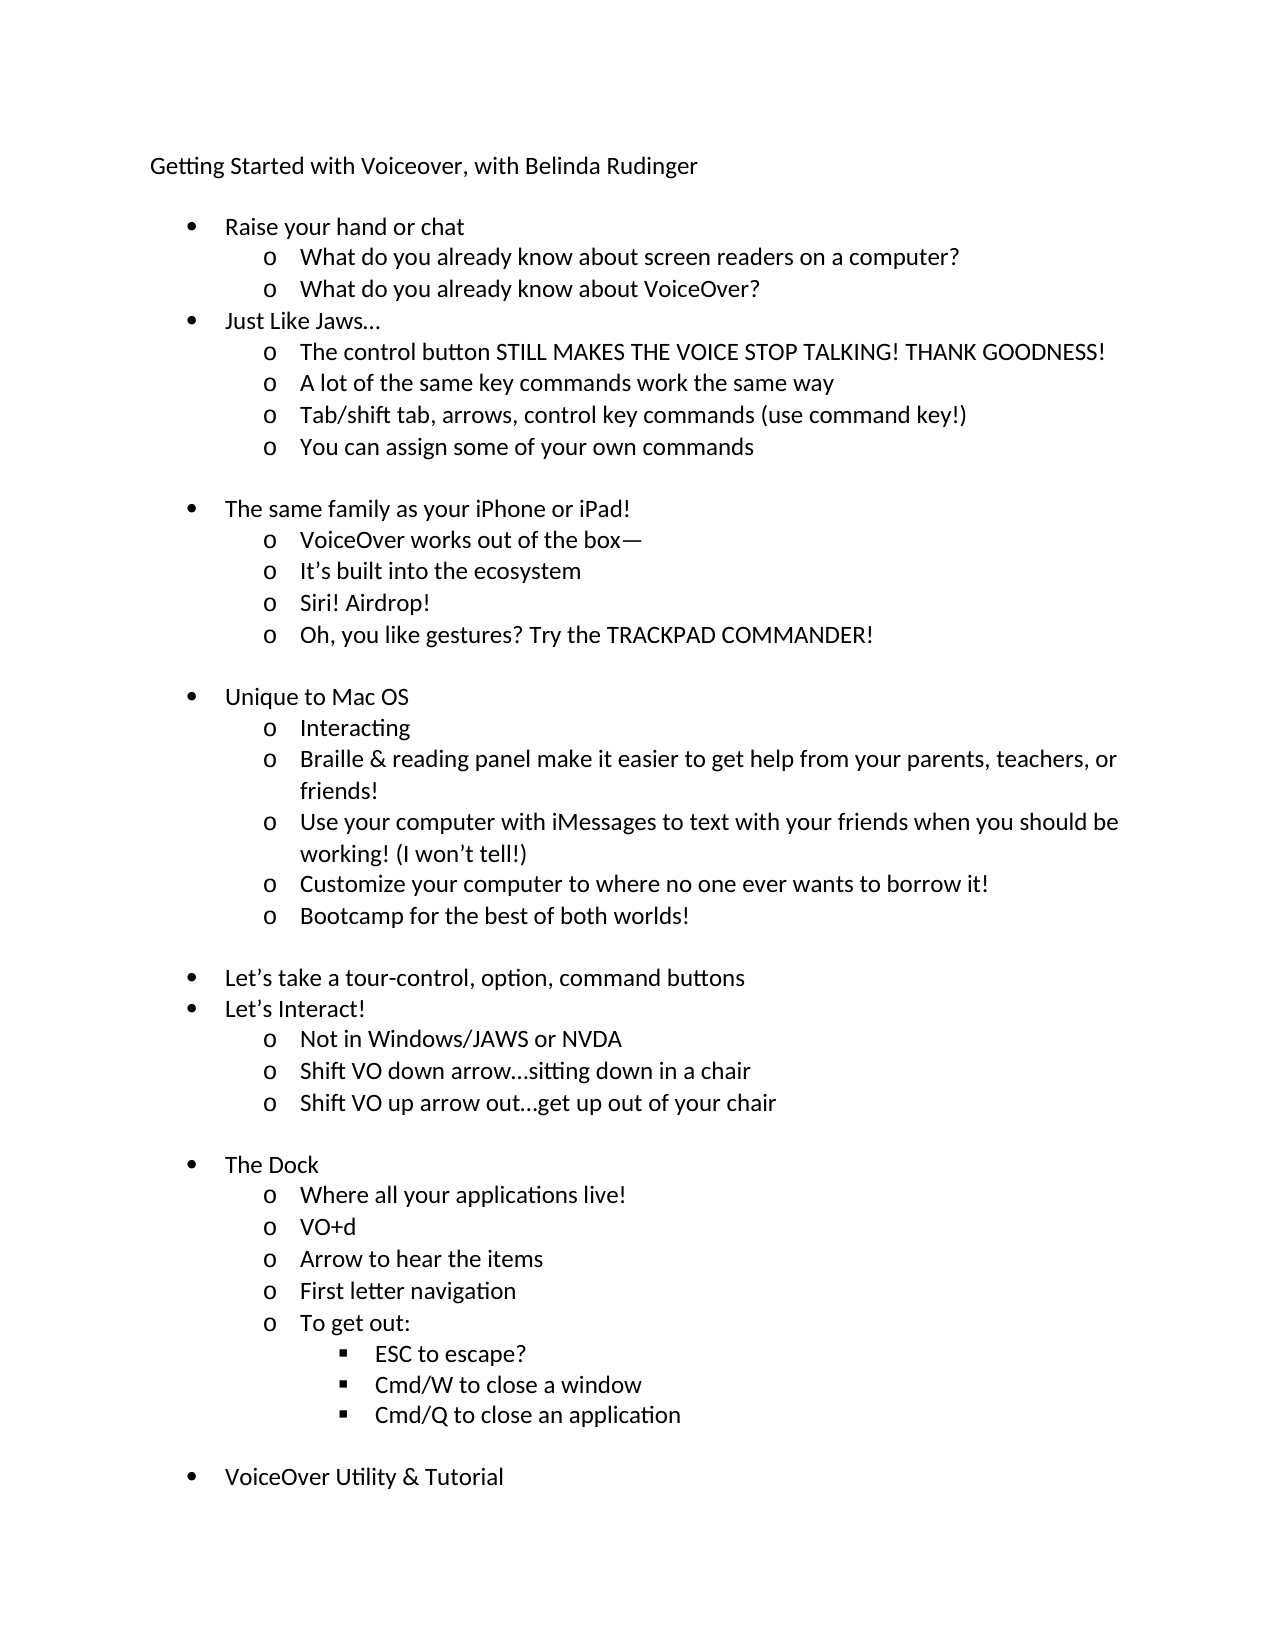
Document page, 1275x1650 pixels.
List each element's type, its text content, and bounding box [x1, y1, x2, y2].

list Cmd/Q to close an application [337, 1399, 1125, 1430]
list Cmd/W to close a window [337, 1369, 1125, 1399]
list Tab/shift tab, arrows, control key commands (use command key!) [262, 399, 1125, 431]
list Braille & reading panel make it easier to get help from your parents, teachers, or friends! [262, 744, 1125, 806]
list VoiceOver works out of the box— [262, 524, 1125, 556]
list Just Like Jaws… [187, 305, 1125, 336]
list You can assign some of your own commands [262, 431, 1125, 463]
text Getting Started with Voiceover, with Belinda Rudinger [150, 150, 1125, 181]
list The Dock [187, 1149, 1125, 1180]
list Arrow to hear the items [262, 1243, 1125, 1275]
list Oh, you like gestures? Try the TRACKPAD COMMANDER! [262, 619, 1125, 651]
list Unique to Mac OS [187, 681, 1125, 712]
list What do you already know about screen readers on a computer? [262, 242, 1125, 273]
list Let’s take a tour-control, option, command buttons [187, 962, 1125, 993]
list It’s built into the ecosystem [262, 556, 1125, 587]
list ESC to escape? [337, 1338, 1125, 1369]
list Interacting [262, 712, 1125, 744]
list Customize your computer to where no one ever wants to borrow it! [262, 868, 1125, 900]
list Use your computer with iMessages to text with your friends when you should be working! (I won’t tell!) [262, 806, 1125, 868]
list The control button STILL MAKES THE VOICE STOP TALKING! THANK GOODNESS! [262, 336, 1125, 367]
list Not in Windows/JAWS or NVDA [262, 1023, 1125, 1055]
list To get out: [262, 1307, 1125, 1338]
list VoiceOver Utility & Tutorial [187, 1461, 1125, 1491]
list VO+d [262, 1211, 1125, 1243]
list Where all your applications live! [262, 1180, 1125, 1211]
list Raise your hand or chat [187, 211, 1125, 242]
list A lot of the same key commands work the same way [262, 367, 1125, 399]
list Bootcamp for the best of both worlds! [262, 900, 1125, 932]
list Let’s Interact! [187, 993, 1125, 1023]
list What do you already know about VoiceOver? [262, 273, 1125, 305]
list Siri! Airdrop! [262, 587, 1125, 619]
list Shift VO up arrow out…get up out of your chair [262, 1087, 1125, 1119]
list The same family as your iPhone or iPad! [187, 493, 1125, 524]
list First letter navigation [262, 1275, 1125, 1307]
list Shift VO down arrow…sitting down in a chair [262, 1055, 1125, 1087]
